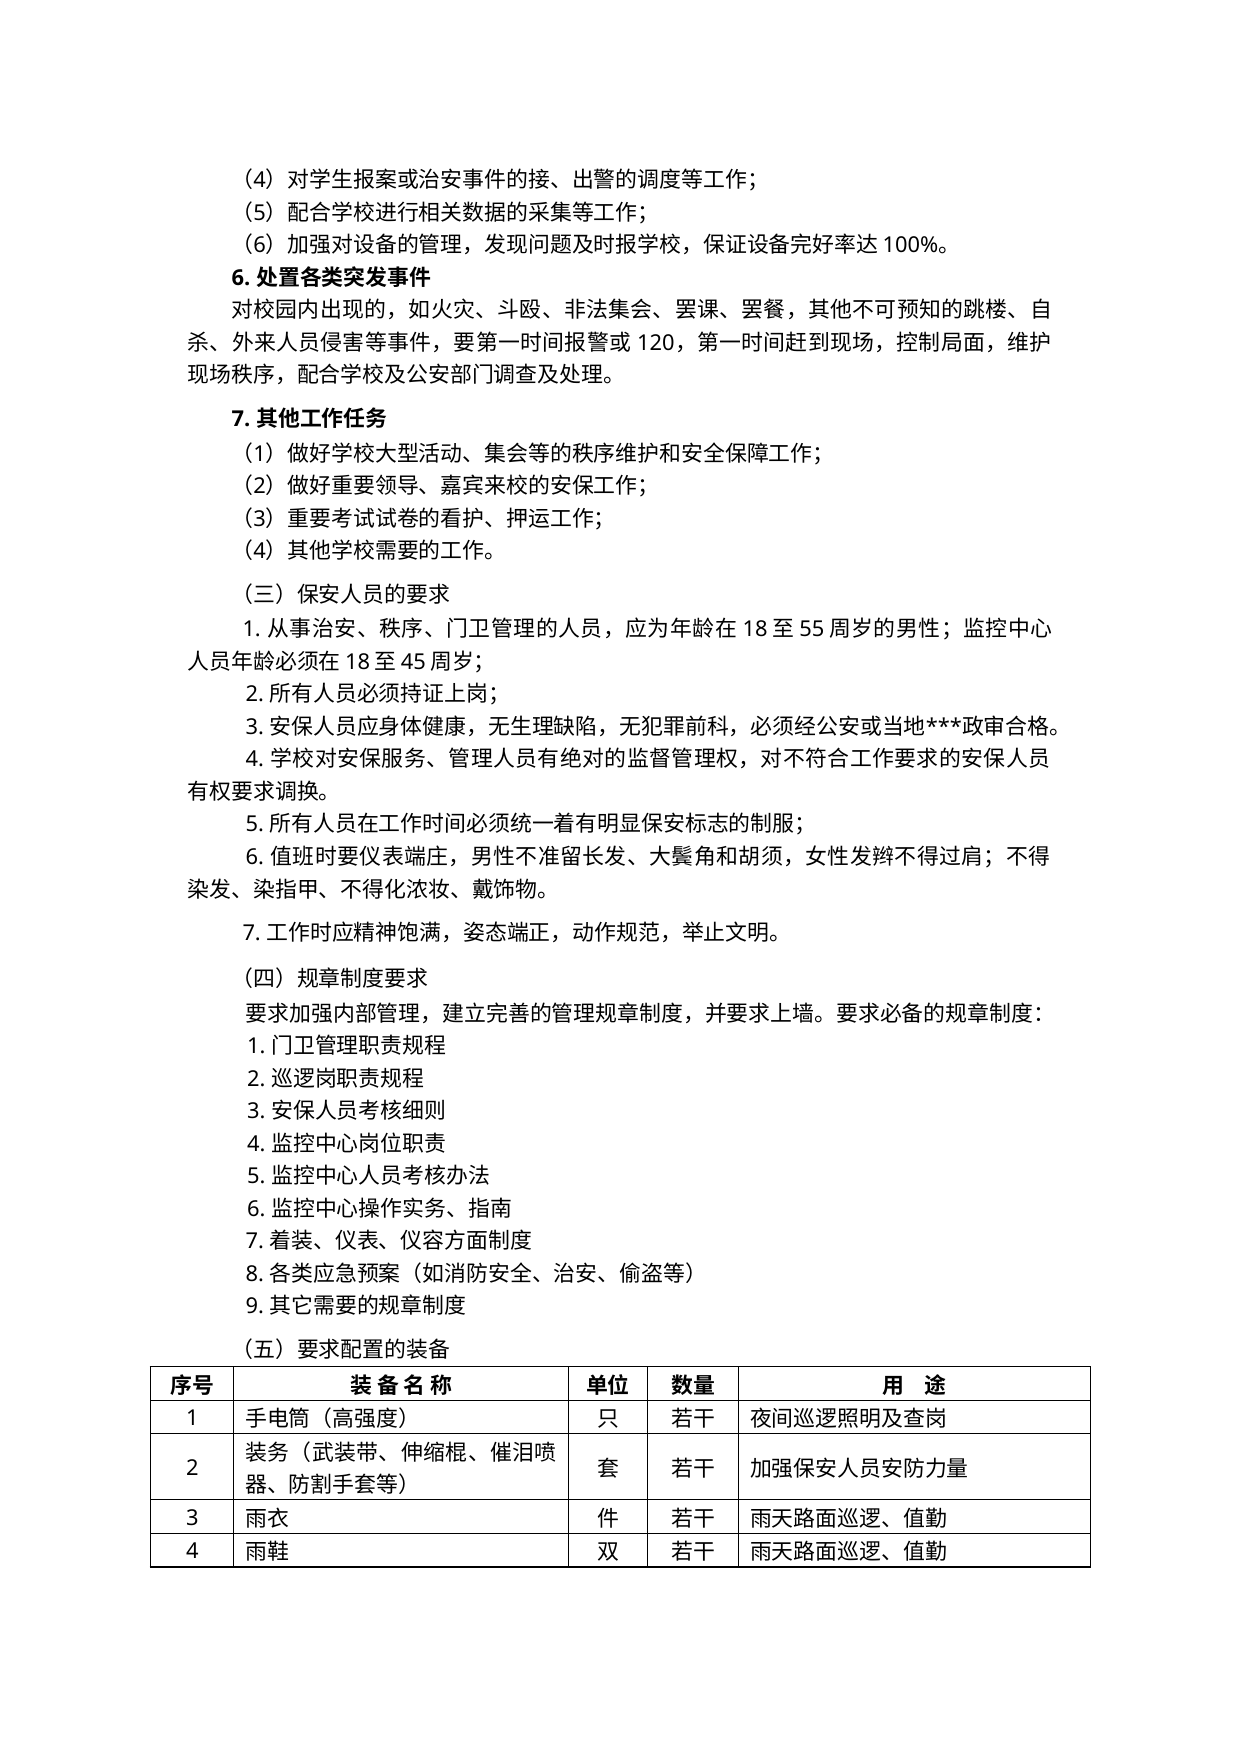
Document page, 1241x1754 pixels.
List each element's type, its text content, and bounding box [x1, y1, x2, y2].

text 7. 工作时应精神饱满，姿态端正，动作规范，举止文明。 [187, 904, 1053, 949]
text （2）做好重要领导、嘉宾来校的安保工作； [187, 468, 1053, 500]
text 4. 监控中心岗位职责 [187, 1125, 1053, 1158]
text 8. 各类应急预案（如消防安全、治安、偷盗等） [187, 1255, 1053, 1288]
text 2. 所有人员必须持证上岗； [187, 676, 1053, 709]
text 1. 门卫管理职责规程 [187, 1028, 1053, 1060]
table_cell 夜间巡逻照明及查岗 [739, 1401, 1090, 1433]
text 3. 安保人员考核细则 [187, 1093, 1053, 1125]
text （1）做好学校大型活动、集会等的秩序维护和安全保障工作； [187, 435, 1053, 468]
text （3）重要考试试卷的看护、押运工作； [187, 500, 1053, 533]
table_header 装 备 名 称 [234, 1367, 568, 1400]
table_cell 3 [151, 1500, 233, 1533]
text 1. 从事治安、秩序、门卫管理的人员，应为年龄在18至55周岁的男性；监控中心人员年龄必须在18至45周岁； [187, 611, 1053, 676]
table_header 单位 [569, 1367, 647, 1400]
table_header 用 途 [739, 1367, 1090, 1400]
text 6. 监控中心操作实务、指南 [187, 1190, 1053, 1223]
text 3. 安保人员应身体健康，无生理缺陷，无犯罪前科，必须经公安或当地***政审合格。 [187, 709, 1053, 741]
table_cell 雨鞋 [234, 1534, 568, 1566]
table_cell 若干 [648, 1500, 738, 1533]
text 7. 着装、仪表、仪容方面制度 [187, 1223, 1053, 1255]
text 对校园内出现的，如火灾、斗殴、非法集会、罢课、罢餐，其他不可预知的跳楼、自杀、外来人员侵害等事件，要第一时间报警或120，第一时间赶到现场，控制局面，维护现场秩序，配合学校及公安部门调查及处理。 [187, 292, 1053, 389]
table_cell 只 [569, 1401, 647, 1433]
text 6. 值班时要仪表端庄，男性不准留长发、大鬓角和胡须，女性发辫不得过肩；不得染发、染指甲、不得化浓妆、戴饰物。 [187, 839, 1053, 904]
text 5. 所有人员在工作时间必须统一着有明显保安标志的制服； [187, 806, 1053, 839]
table_header 数量 [648, 1367, 738, 1400]
table_cell 装务（武装带、伸缩棍、催泪喷器、防割手套等） [234, 1434, 568, 1499]
table_cell 2 [151, 1434, 233, 1499]
text 5. 监控中心人员考核办法 [187, 1158, 1053, 1190]
table_cell 雨衣 [234, 1500, 568, 1533]
text 6. 处置各类突发事件 [187, 259, 1053, 292]
table_cell 4 [151, 1534, 233, 1566]
text 2. 巡逻岗职责规程 [187, 1060, 1053, 1093]
text （5）配合学校进行相关数据的采集等工作； [187, 194, 1053, 227]
text （4）对学生报案或治安事件的接、出警的调度等工作； [187, 162, 1053, 194]
text 4. 学校对安保服务、管理人员有绝对的监督管理权，对不符合工作要求的安保人员有权要求调换。 [187, 741, 1053, 806]
table_cell 若干 [648, 1434, 738, 1499]
text （五）要求配置的装备 [187, 1320, 1053, 1366]
table_header 序号 [151, 1367, 233, 1400]
table_cell 件 [569, 1500, 647, 1533]
text （三）保安人员的要求 [187, 565, 1053, 611]
table_cell 雨天路面巡逻、值勤 [739, 1534, 1090, 1566]
text 9. 其它需要的规章制度 [187, 1288, 1053, 1320]
text （6）加强对设备的管理，发现问题及时报学校，保证设备完好率达100%。 [187, 227, 1053, 259]
table_cell 若干 [648, 1401, 738, 1433]
table_cell 套 [569, 1434, 647, 1499]
table_cell 加强保安人员安防力量 [739, 1434, 1090, 1499]
text 要求加强内部管理，建立完善的管理规章制度，并要求上墙。要求必备的规章制度： [187, 995, 1053, 1028]
table_cell 双 [569, 1534, 647, 1566]
table_cell 手电筒（高强度） [234, 1401, 568, 1433]
table_cell 1 [151, 1401, 233, 1433]
text （四）规章制度要求 [187, 949, 1053, 995]
text （4）其他学校需要的工作。 [187, 533, 1053, 565]
text 7. 其他工作任务 [187, 389, 1053, 435]
table_cell 雨天路面巡逻、值勤 [739, 1500, 1090, 1533]
table_cell 若干 [648, 1534, 738, 1566]
